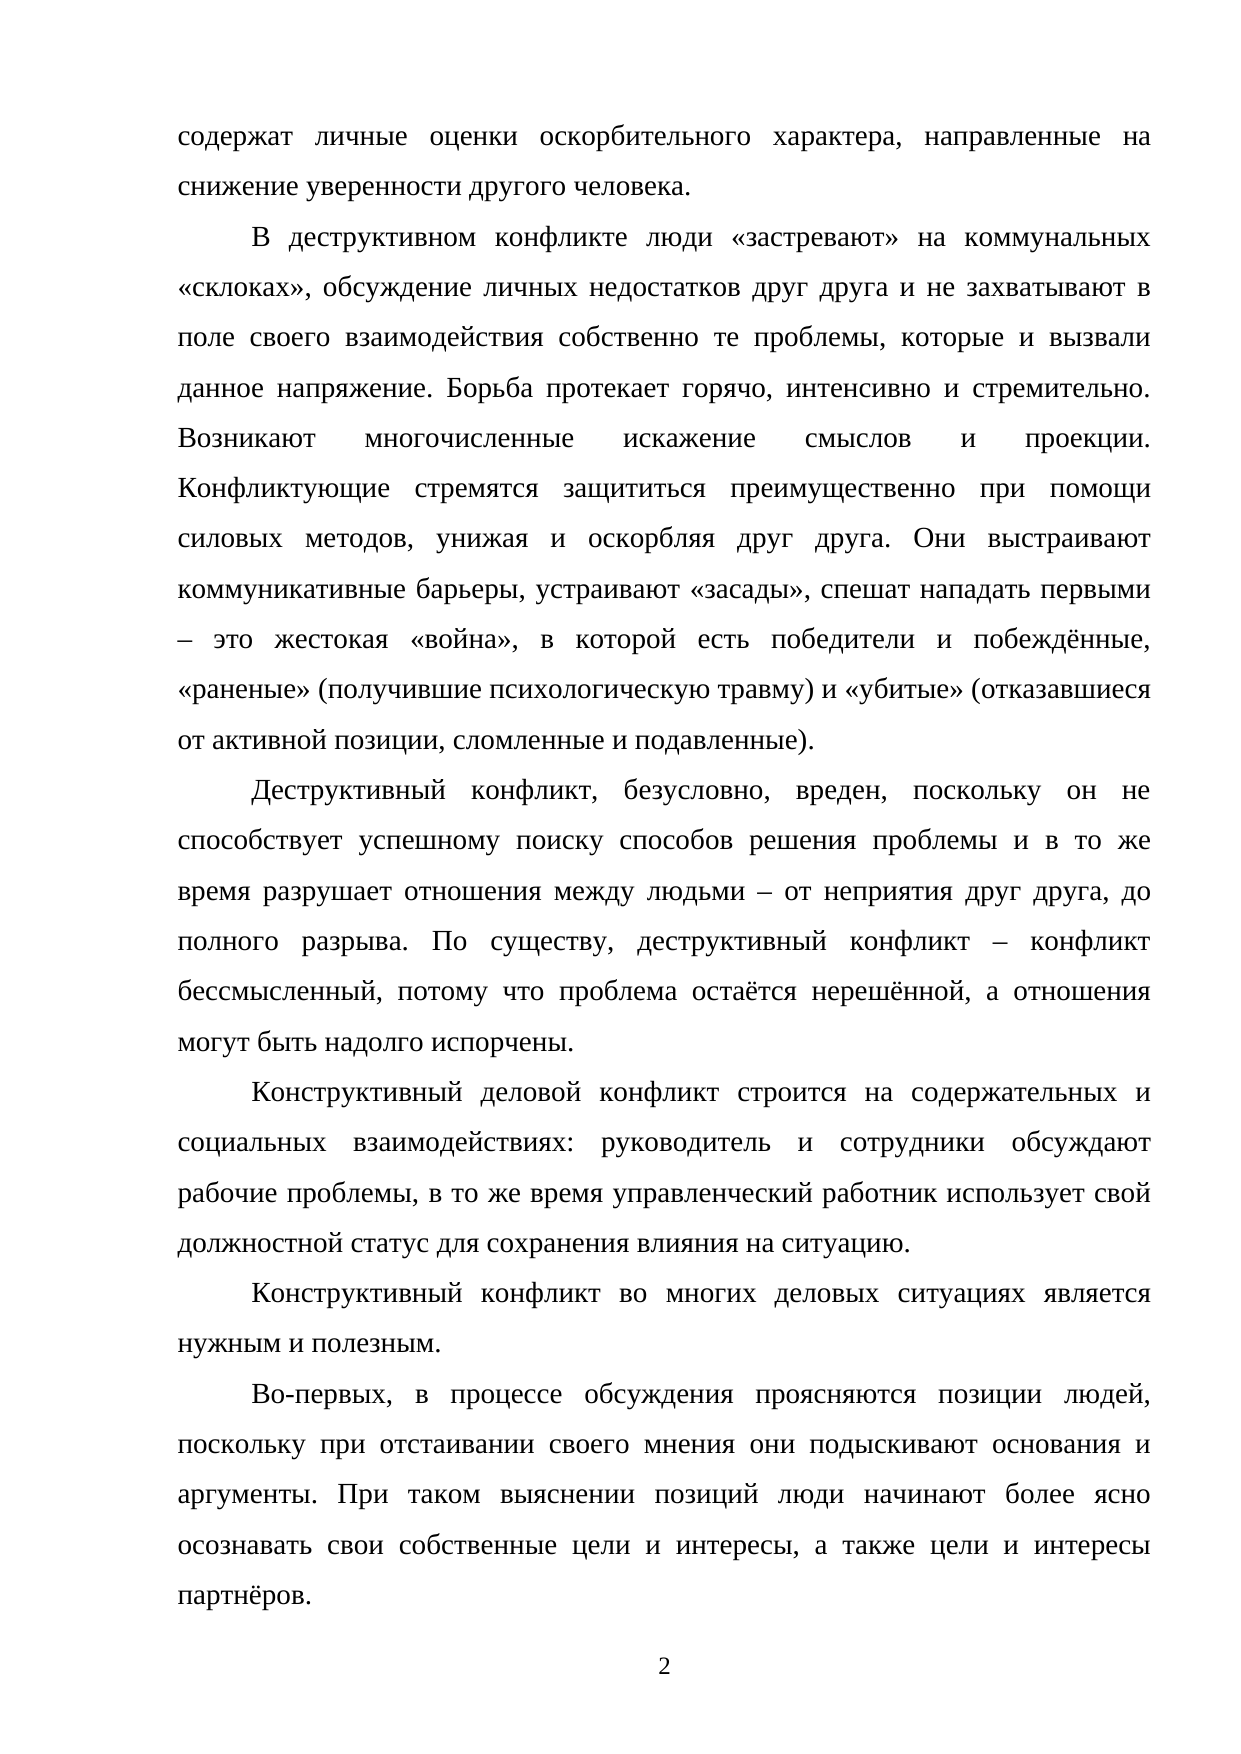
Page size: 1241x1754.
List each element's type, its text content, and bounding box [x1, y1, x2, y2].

text Конструктивный деловой конфликт строится на содержательных и социальных взаимодействиях: руководитель и сотрудники обсуждают рабочие проблемы, в то же время управленческий работник использует свой должностной статус для сохранения влияния на ситуацию. [177, 1074, 1152, 1258]
text Деструктивный конфликт, безусловно, вреден, поскольку он не способствует успешному поиску способов решения проблемы и в то же время разрушает отношения между людьми – от неприятия друг друга, до полного разрыва. По существу, деструктивный конфликт – конфликт бессмысленный, потому что проблема остаётся нерешённой, а отношения могут быть надолго испорчены. [177, 772, 1152, 1057]
text Конструктивный конфликт во многих деловых ситуациях является нужным и полезным. [177, 1275, 1152, 1359]
text В деструктивном конфликте люди «застревают» на коммунальных «склоках», обсуждение личных недостатков друг друга и не захватывают в поле своего взаимодействия собственно те проблемы, которые и вызвали данное напряжение. Борьба протекает горячо, интенсивно и стремительно. Возникают многочисленные искажение смыслов и проекции. Конфликтующие стремятся защититься преимущественно при помощи силовых методов, унижая и оскорбляя друг друга. Они выстраивают коммуникативные барьеры, устраивают «засады», спешат нападать первыми – это жестокая «война», в которой есть победители и побеждённые, «раненые» (получившие психологическую травму) и «убитые» (отказавшиеся от активной позиции, сломленные и подавленные). [177, 219, 1152, 755]
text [177, 118, 1152, 202]
text Во-первых, в процессе обсуждения проясняются позиции людей, поскольку при отстаивании своего мнения они подыскивают основания и аргументы. При таком выяснении позиций люди начинают более ясно осознавать свои собственные цели и интересы, а также цели и интересы партнёров. [177, 1376, 1152, 1611]
